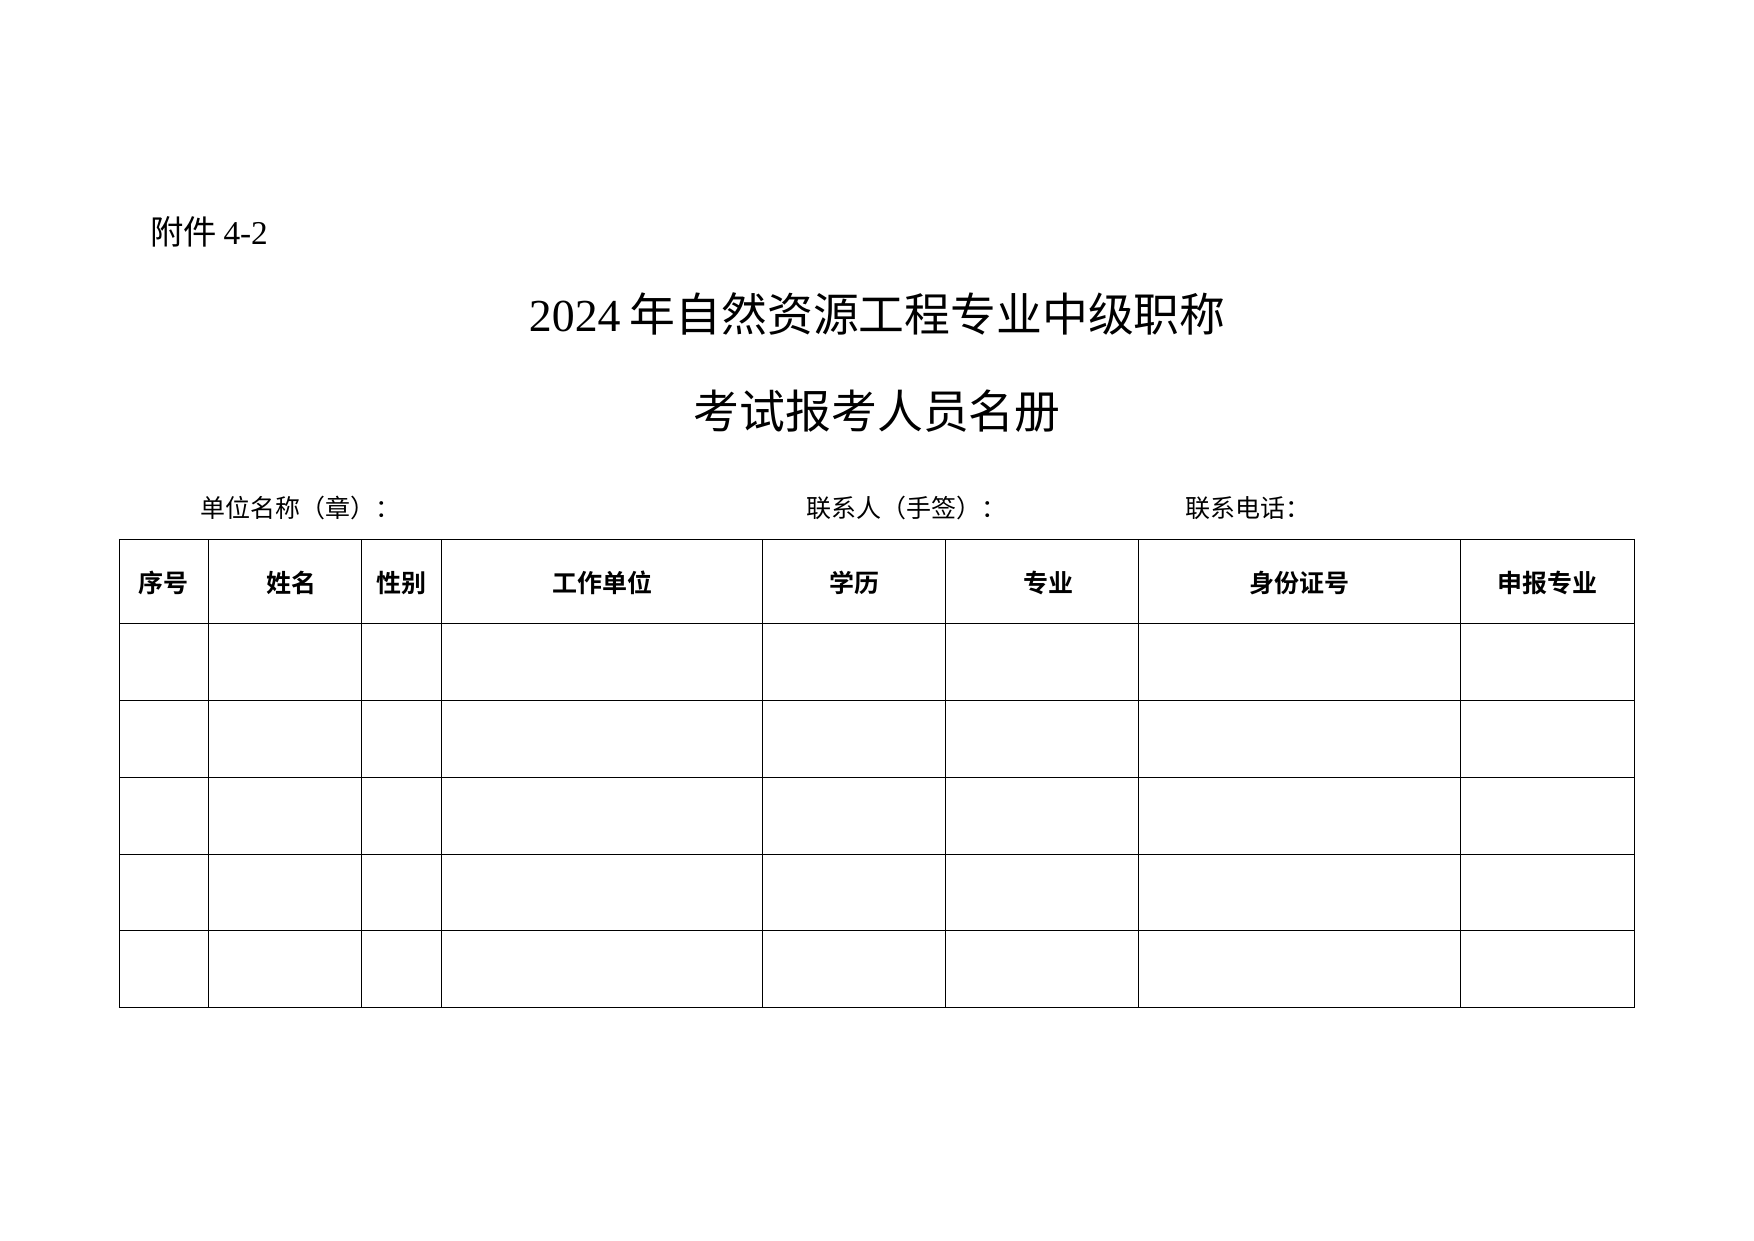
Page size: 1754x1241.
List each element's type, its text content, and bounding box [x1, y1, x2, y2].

text 单位名称（章）： 联系人（手签）： 联系电话： [150, 474, 1604, 539]
table_header 专业 [946, 540, 1138, 623]
table_cell [946, 701, 1138, 777]
table_cell [362, 624, 441, 700]
table_cell [763, 855, 945, 930]
table_cell [442, 701, 762, 777]
table_cell [120, 855, 208, 930]
table_header 序号 [120, 540, 208, 623]
table_cell [763, 931, 945, 1007]
table_header 性别 [362, 540, 441, 623]
table_cell [1461, 855, 1634, 930]
table_header 学历 [763, 540, 945, 623]
table_cell [1139, 931, 1460, 1007]
table_cell [1461, 931, 1634, 1007]
table_cell [442, 931, 762, 1007]
table_header 申报专业 [1461, 540, 1634, 623]
table_cell [1461, 624, 1634, 700]
table_cell [120, 624, 208, 700]
text 2024年自然资源工程专业中级职称 [150, 263, 1604, 360]
table_cell [763, 624, 945, 700]
table_cell [763, 701, 945, 777]
table_cell [120, 701, 208, 777]
table_cell [209, 931, 361, 1007]
table_cell [442, 778, 762, 853]
table_cell [1461, 778, 1634, 853]
table_cell [946, 931, 1138, 1007]
table_cell [946, 624, 1138, 700]
table_cell [120, 931, 208, 1007]
table_cell [442, 855, 762, 930]
table_cell [120, 778, 208, 853]
table_cell [362, 778, 441, 853]
text 附件4-2 [150, 198, 1604, 263]
table_cell [209, 701, 361, 777]
table_header 姓名 [209, 540, 361, 623]
table_cell [763, 778, 945, 853]
table_cell [946, 855, 1138, 930]
table_cell [1139, 778, 1460, 853]
table_cell [1139, 701, 1460, 777]
table_cell [1461, 701, 1634, 777]
table_cell [209, 778, 361, 853]
table_cell [1139, 624, 1460, 700]
table_cell [442, 624, 762, 700]
table_header 工作单位 [442, 540, 762, 623]
table_header 身份证号 [1139, 540, 1460, 623]
table_cell [362, 855, 441, 930]
text 考试报考人员名册 [150, 360, 1604, 458]
table_cell [209, 855, 361, 930]
table_cell [209, 624, 361, 700]
table_cell [362, 701, 441, 777]
table_cell [1139, 855, 1460, 930]
table_cell [362, 931, 441, 1007]
table_cell [946, 778, 1138, 853]
